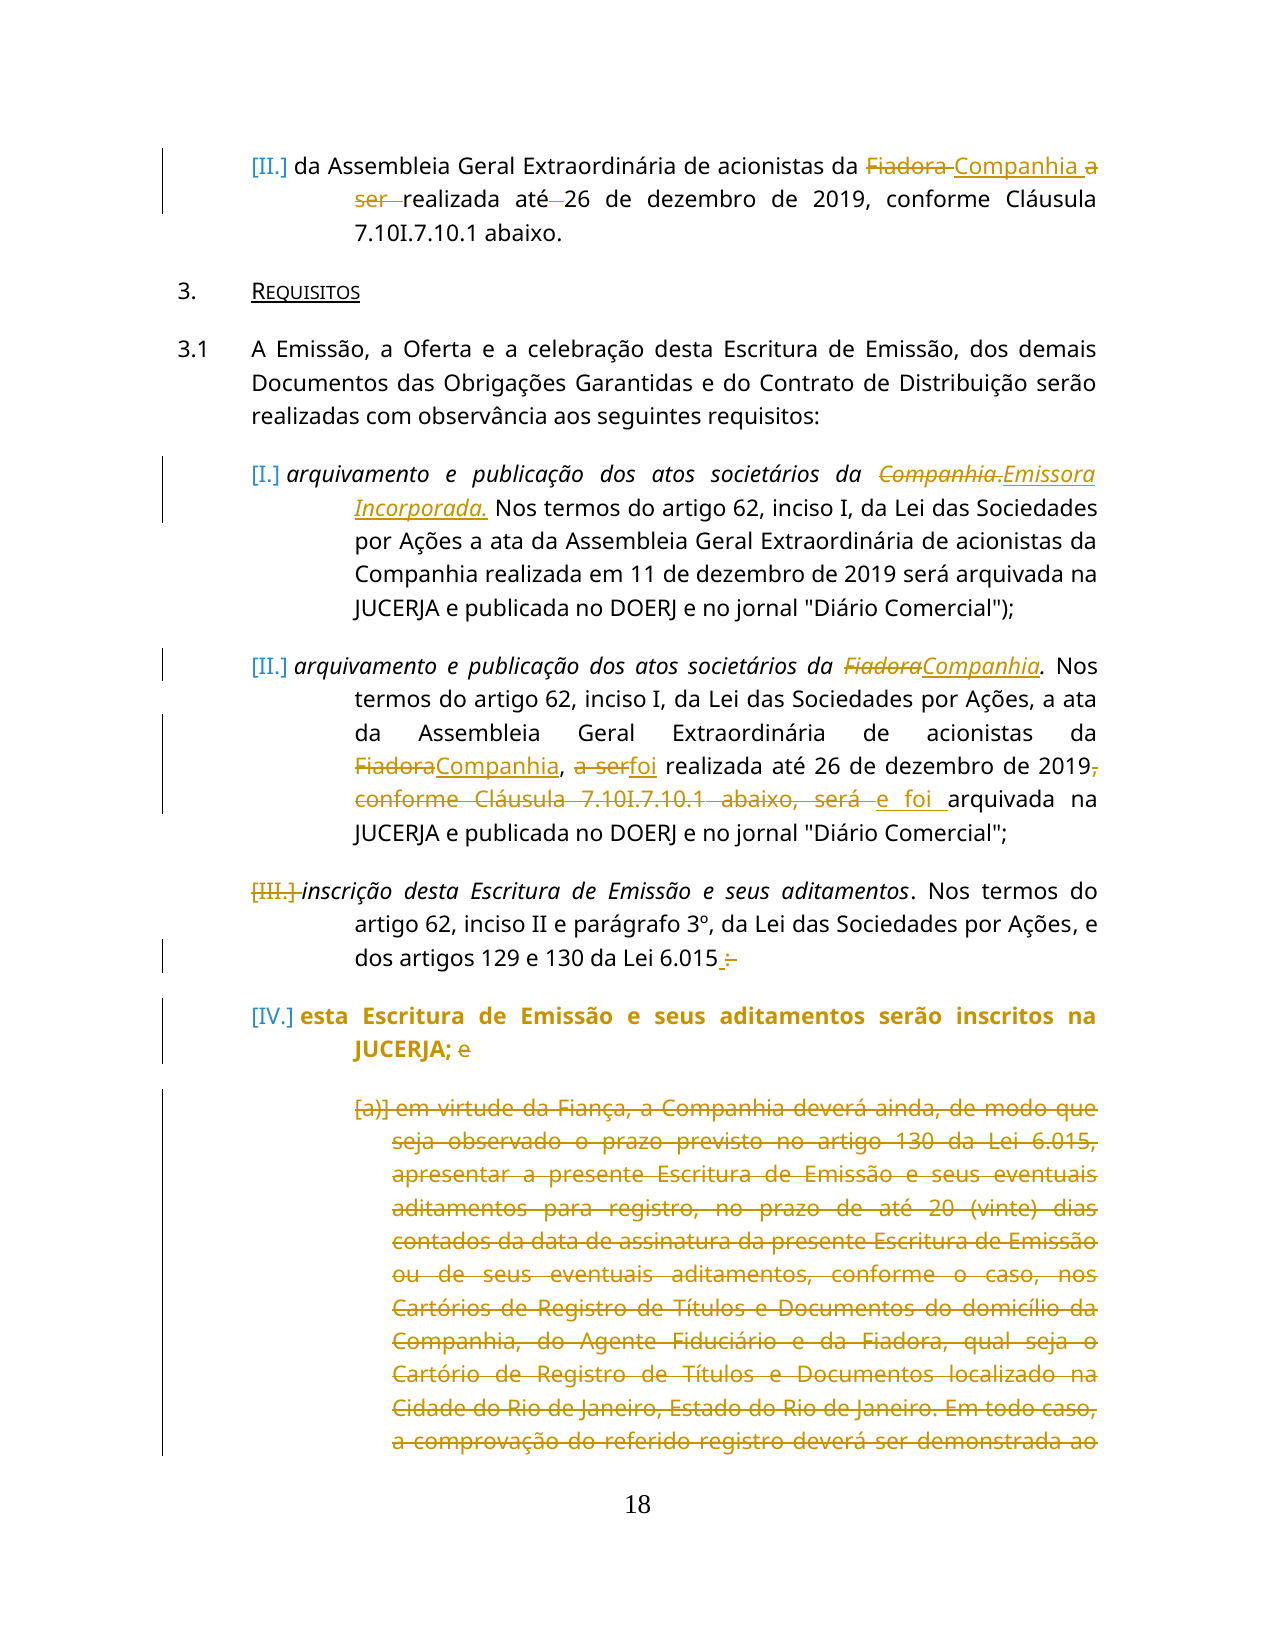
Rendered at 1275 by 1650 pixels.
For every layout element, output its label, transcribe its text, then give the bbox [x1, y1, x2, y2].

list inscrição desta Escritura de Emissão e seus aditamentos. Nos termos do artigo 62, inciso II e parágrafo 3º, da Lei das Sociedades por Ações, e dos artigos 129 e 130 da Lei 6.015 [251, 873, 1098, 973]
list arquivamento e publicação dos atos societários da Nos termos do artigo 62, inciso I, da Lei das Sociedades por Ações a ata da Assembleia Geral Extraordinária de acionistas da Companhia realizada em 11 de dezembro de 2019 será arquivada na JUCERJA e publicada no DOERJ e no jornal "Diário Comercial"); [251, 456, 1098, 623]
list da Assembleia Geral Extraordinária de acionistas da realizada até26 de dezembro de 2019, conforme Cláusula 7.10.1 abaixo. [251, 148, 1098, 248]
list arquivamento e publicação dos atos societários da . Nos termos do artigo 62, inciso I, da Lei das Sociedades por Ações, a ata da Assembleia Geral Extraordinária de acionistas da , realizada até 26 de dezembro de 2019 arquivada na JUCERJA e publicada no DOERJ e no jornal "Diário Comercial"; [251, 648, 1098, 848]
list A Emissão, a Oferta e a celebração desta Escritura de Emissão, dos demais Documentos das Obrigações Garantidas e do Contrato de Distribuição serão realizadas com observância aos seguintes requisitos: [177, 331, 1098, 431]
list Requisitos [177, 273, 1098, 306]
list esta Escritura de Emissão e seus aditamentos serão inscritos na JUCERJA; [251, 998, 1098, 1064]
